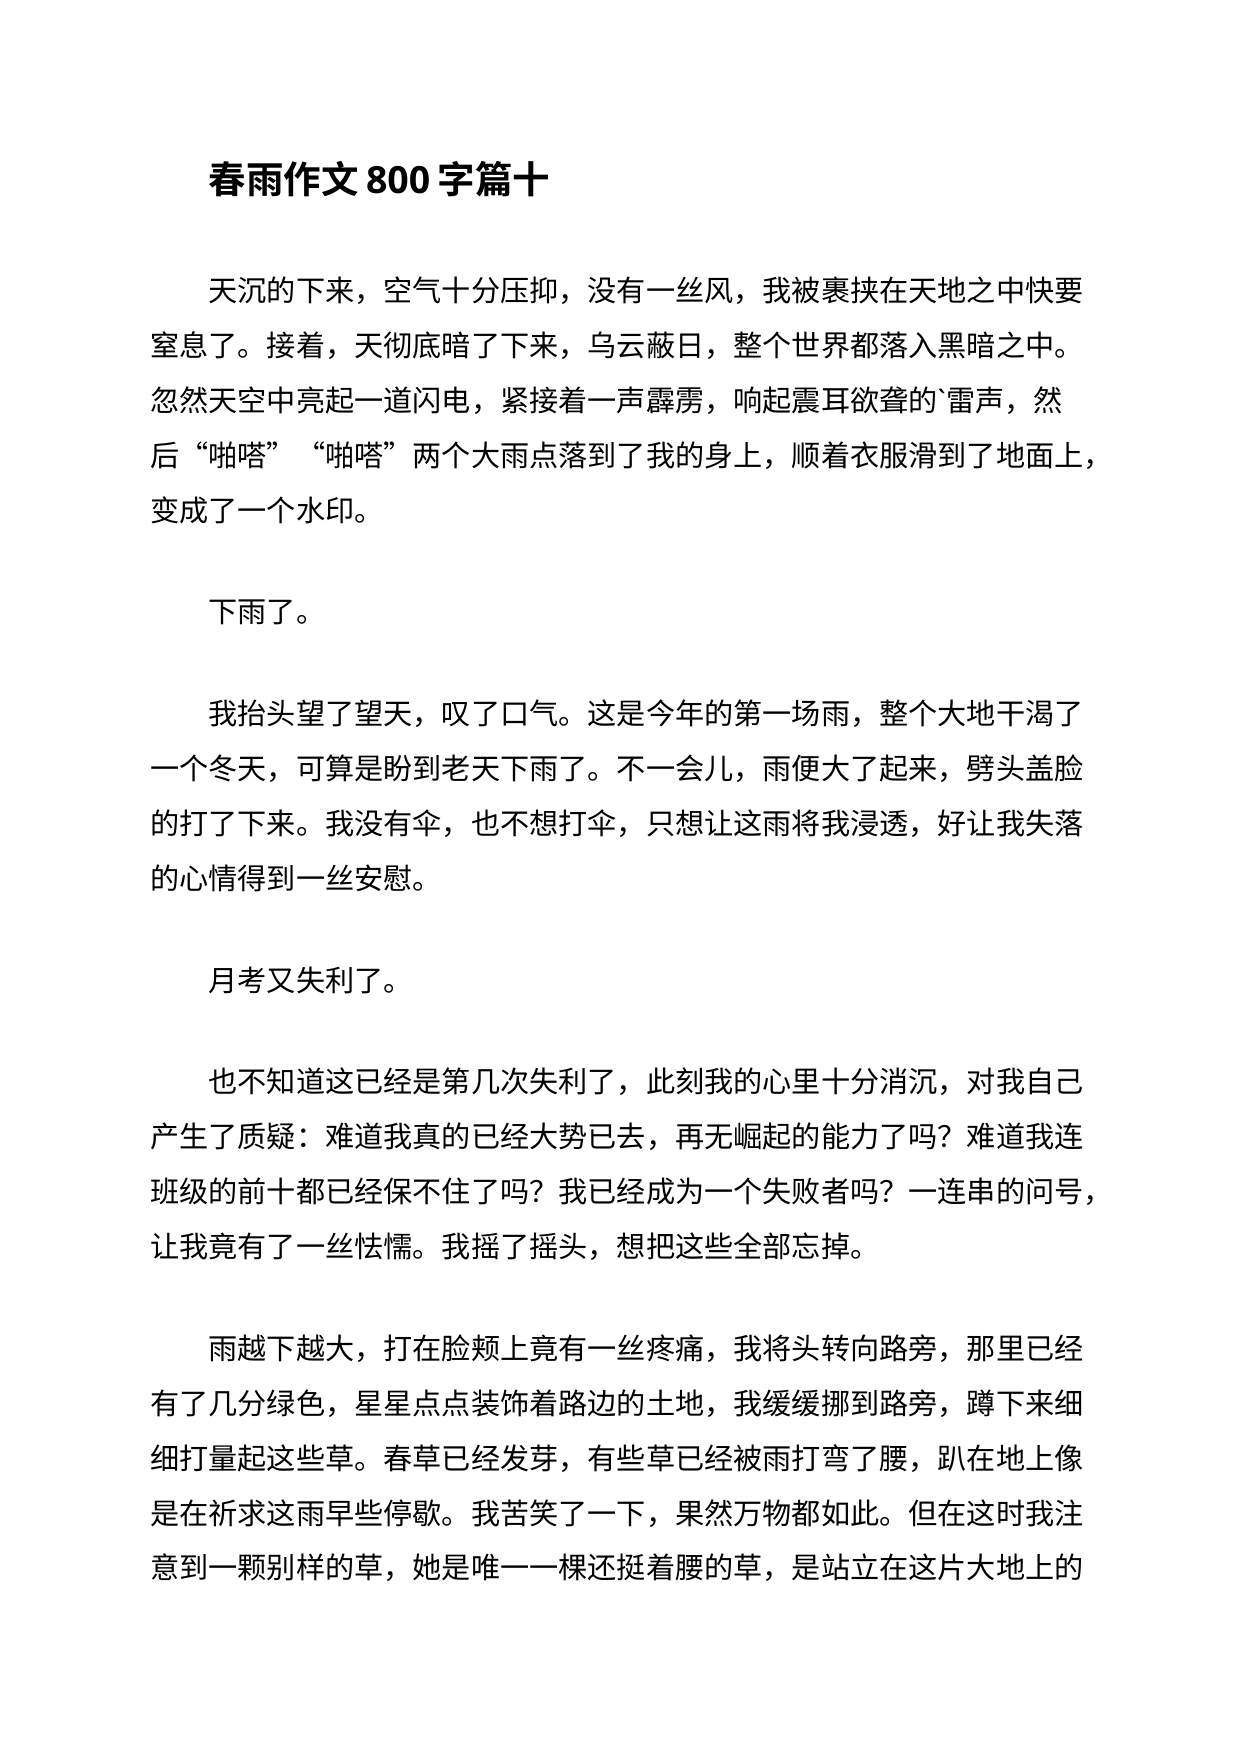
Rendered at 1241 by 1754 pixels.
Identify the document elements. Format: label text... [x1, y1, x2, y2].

text 月考又失利了。 [150, 957, 1090, 999]
text 下雨了。 [150, 589, 1090, 631]
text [150, 1326, 1090, 1587]
text 我抬头望了望天，叹了口气。这是今年的第一场雨，整个大地干渴了一个冬天，可算是盼到老天下雨了。不一会儿，雨便大了起来，劈头盖脸的打了下来。我没有伞，也不想打伞，只想让这雨将我浸透，好让我失落的心情得到一丝安慰。 [150, 691, 1090, 898]
text 春雨作文800字篇十 [150, 150, 1090, 204]
text 也不知道这已经是第几次失利了，此刻我的心里十分消沉，对我自己产生了质疑：难道我真的已经大势已去，再无崛起的能力了吗？难道我连班级的前十都已经保不住了吗？我已经成为一个失败者吗？一连串的问号，让我竟有了一丝怯懦。我摇了摇头，想把这些全部忘掉。 [150, 1059, 1090, 1266]
text 天沉的下来，空气十分压抑，没有一丝风，我被裹挟在天地之中快要窒息了。接着，天彻底暗了下来，乌云蔽日，整个世界都落入黑暗之中。忽然天空中亮起一道闪电，紧接着一声霹雳，响起震耳欲聋的`雷声，然后“啪嗒”“啪嗒”两个大雨点落到了我的身上，顺着衣服滑到了地面上，变成了一个水印。 [150, 268, 1090, 529]
